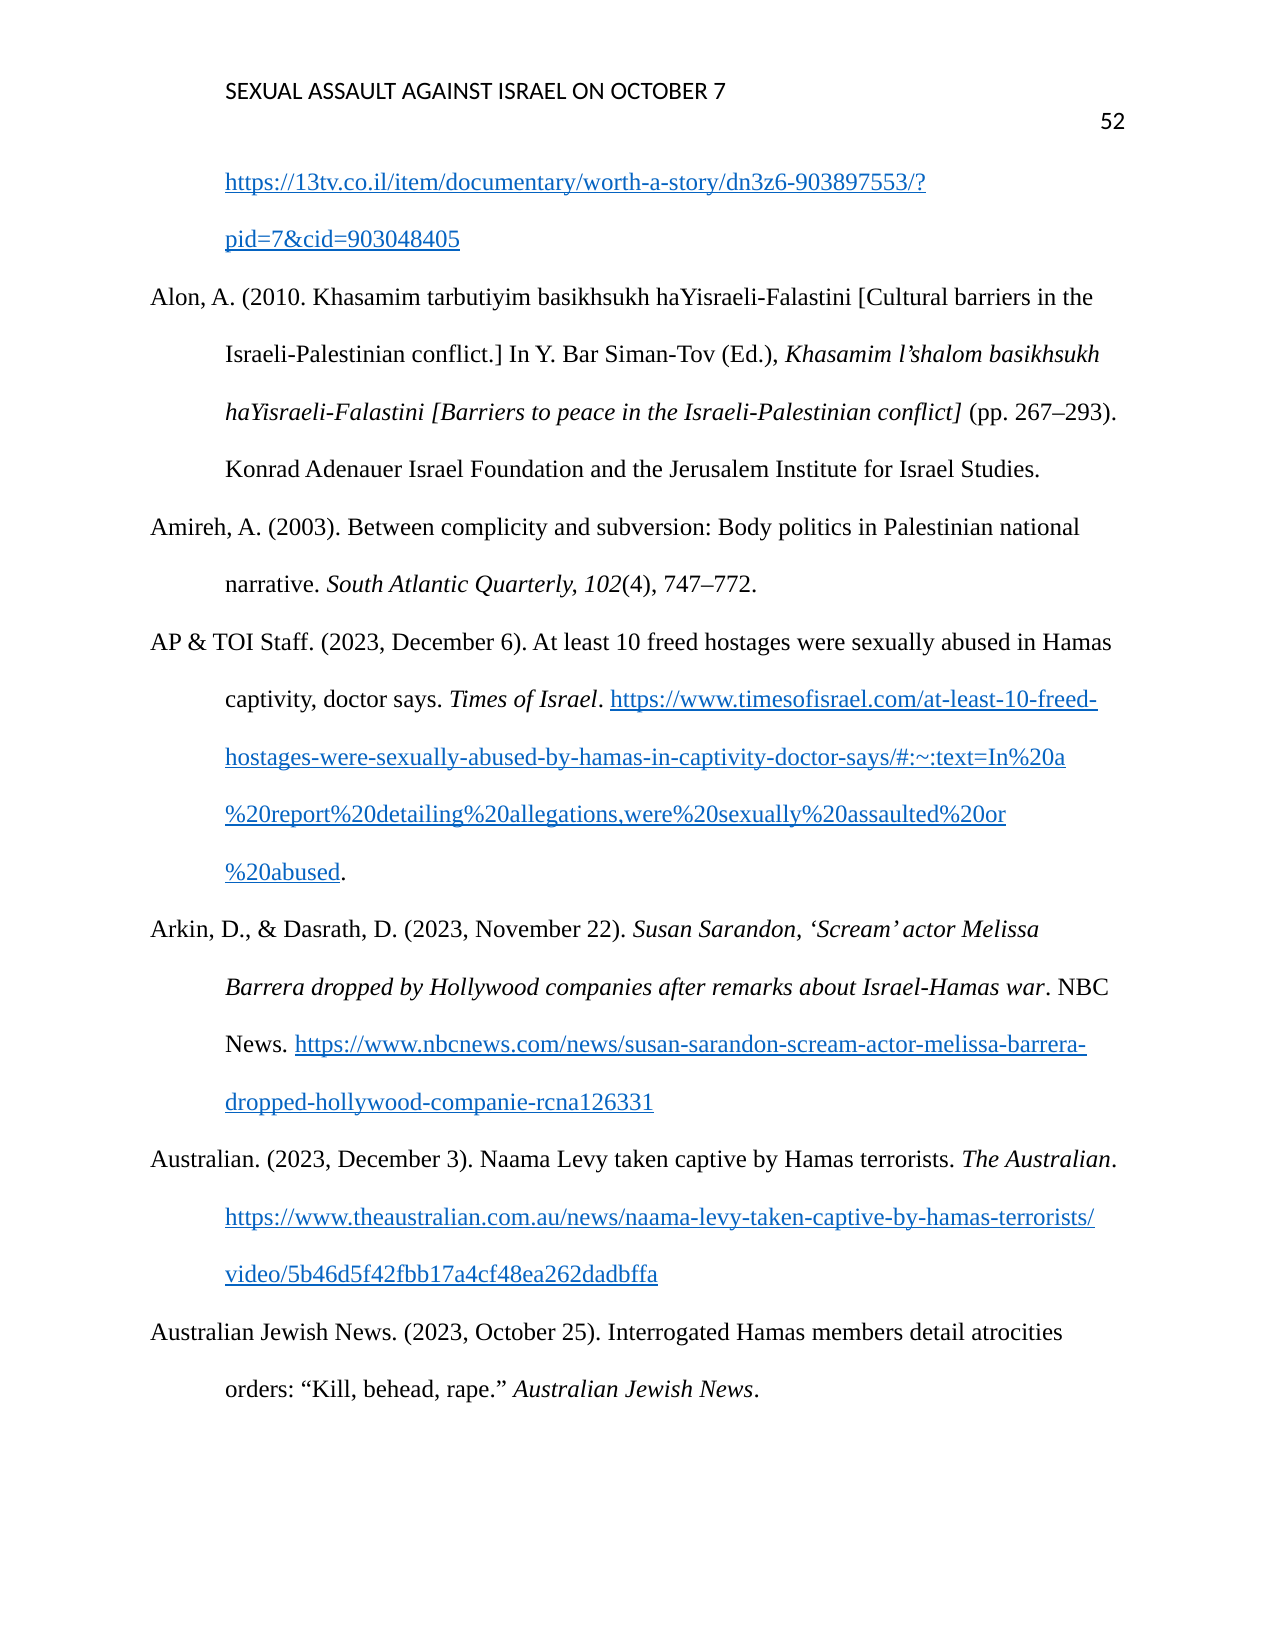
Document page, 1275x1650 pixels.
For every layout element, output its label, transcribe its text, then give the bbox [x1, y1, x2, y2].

text Alon, A. (2010. Khasamim tarbutiyim basikhsukh haYisraeli-Falastini [Cultural barriers in the Israeli-Palestinian conflict.] In Y. Bar Siman-Tov (Ed.), Khasamim l’shalom basikhsukh haYisraeli-Falastini [Barriers to peace in the Israeli-Palestinian conflict] (pp. 267–293). Konrad Adenauer Israel Foundation and the Jerusalem Institute for Israel Studies. [150, 282, 1125, 483]
text AP & TOI Staff. (2023, December 6). At least 10 freed hostages were sexually abused in Hamas captivity, doctor says. Times of Israel. https://www.timesofisrael.com/at-least-10-freed-hostages-were-sexually-abused-by-hamas-in-captivity-doctor-says/#:~:text=In%20a%20report%20detailing%20allegations,were%20sexually%20assaulted%20or%20abused. [150, 627, 1125, 885]
text Arkin, D., & Dasrath, D. (2023, November 22). Susan Sarandon, ‘Scream’ actor Melissa Barrera dropped by Hollywood companies after remarks about Israel-Hamas war. NBC News. https://www.nbcnews.com/news/susan-sarandon-scream-actor-melissa-barrera-dropped-hollywood-companie-rcna126331 [150, 914, 1125, 1115]
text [150, 167, 1125, 253]
text Amireh, A. (2003). Between complicity and subversion: Body politics in Palestinian national narrative. South Atlantic Quarterly, 102(4), 747–772. [150, 512, 1125, 598]
text Australian. (2023, December 3). Naama Levy taken captive by Hamas terrorists. The Australian. https://www.theaustralian.com.au/news/naama-levy-taken-captive-by-hamas-terrorists/video/5b46d5f42fbb17a4cf48ea262dadbffa [150, 1144, 1125, 1288]
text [150, 1317, 1125, 1403]
